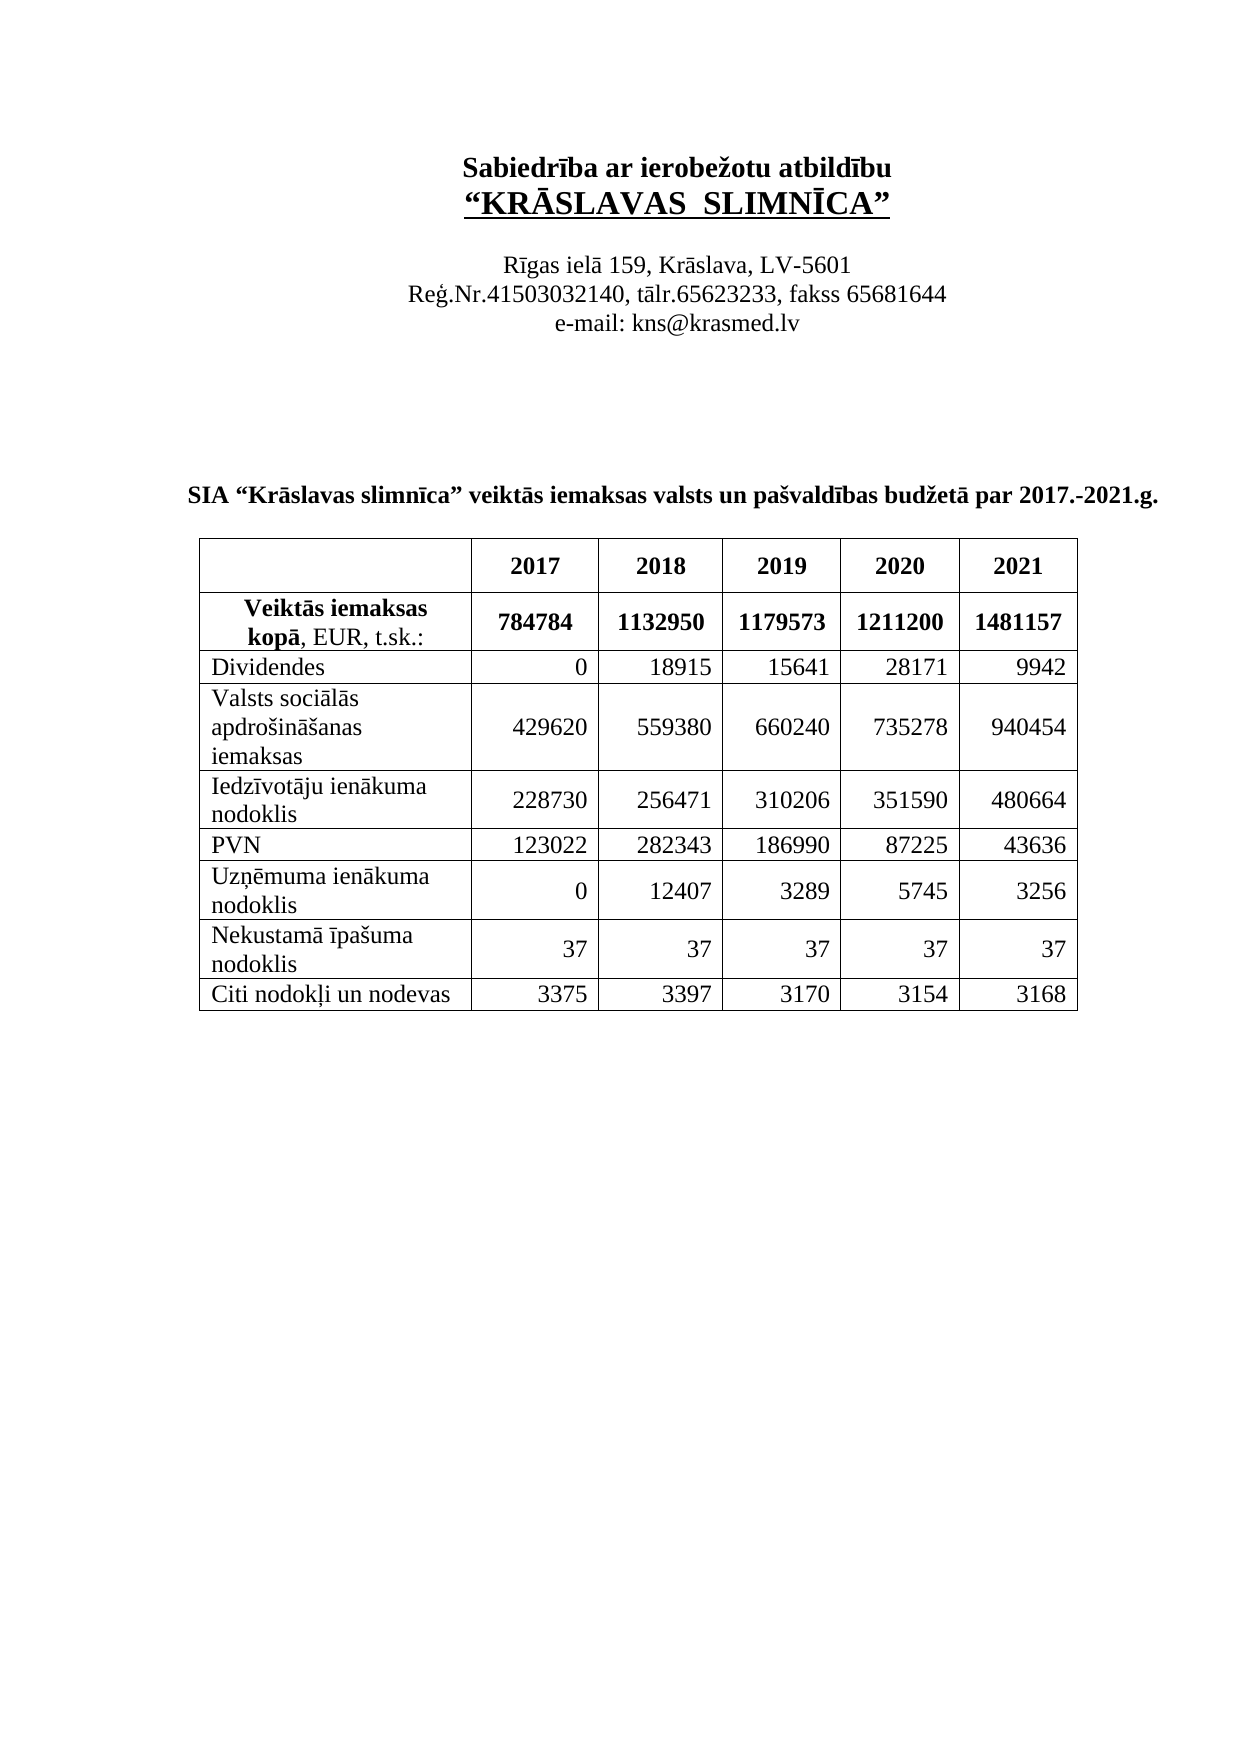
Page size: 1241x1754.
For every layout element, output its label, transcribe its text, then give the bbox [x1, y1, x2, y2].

table_cell 3170 [723, 979, 840, 1009]
table_cell Citi nodokļi un nodevas [200, 979, 471, 1009]
table_cell 123022 [472, 829, 598, 860]
table_header 2017 [472, 539, 598, 592]
table_cell 3168 [960, 979, 1077, 1009]
text e-mail: kns@krasmed.lv [187, 308, 1167, 337]
table_cell 1211200 [841, 593, 959, 650]
table_cell 228730 [472, 771, 598, 828]
table_cell 15641 [723, 651, 840, 682]
text SIA “Krāslavas slimnīca” veiktās iemaksas valsts un pašvaldības budžetā par 2017.-2021.g. [187, 481, 1167, 509]
table_cell 12407 [599, 861, 722, 919]
table_cell 3375 [472, 979, 598, 1009]
table_cell 3154 [841, 979, 959, 1009]
table_cell 5745 [841, 861, 959, 919]
table_cell 3256 [960, 861, 1077, 919]
table_cell 186990 [723, 829, 840, 860]
table_cell 37 [960, 920, 1077, 977]
table_cell 559380 [599, 684, 722, 770]
table_cell 43636 [960, 829, 1077, 860]
table_cell 256471 [599, 771, 722, 828]
table_cell 351590 [841, 771, 959, 828]
subtitle Sabiedrība ar ierobežotu atbildību [187, 150, 1167, 183]
table_cell Iedzīvotāju ienākuma nodoklis [200, 771, 471, 828]
table_header 2018 [599, 539, 722, 592]
table_cell 3397 [599, 979, 722, 1009]
table_cell 735278 [841, 684, 959, 770]
table_cell 940454 [960, 684, 1077, 770]
table_cell 429620 [472, 684, 598, 770]
text “KRĀSLAVAS SLIMNĪCA” [187, 183, 1167, 222]
table_cell 310206 [723, 771, 840, 828]
table_cell 480664 [960, 771, 1077, 828]
table_cell 18915 [599, 651, 722, 682]
table_cell 1179573 [723, 593, 840, 650]
table_cell 0 [472, 861, 598, 919]
table_cell 660240 [723, 684, 840, 770]
table_cell 28171 [841, 651, 959, 682]
table_cell 87225 [841, 829, 959, 860]
table_header 2019 [723, 539, 840, 592]
table_cell Veiktās iemaksas kopā, EUR, t.sk.: [200, 593, 471, 650]
text Reģ.Nr.41503032140, tālr.65623233, fakss 65681644 [187, 279, 1167, 308]
table_cell 0 [472, 651, 598, 682]
table_cell 1132950 [599, 593, 722, 650]
table_cell 9942 [960, 651, 1077, 682]
table_cell Uzņēmuma ienākuma nodoklis [200, 861, 471, 919]
table_cell 282343 [599, 829, 722, 860]
table_cell Dividendes [200, 651, 471, 682]
table_header [200, 539, 471, 592]
table_cell 1481157 [960, 593, 1077, 650]
table_header 2021 [960, 539, 1077, 592]
table_cell 37 [472, 920, 598, 977]
table_cell Valsts sociālās apdrošināšanas iemaksas [200, 684, 471, 770]
table_cell 37 [599, 920, 722, 977]
table_cell PVN [200, 829, 471, 860]
table_cell 3289 [723, 861, 840, 919]
text Rīgas ielā 159, Krāslava, LV-5601 [187, 251, 1167, 279]
table_header 2020 [841, 539, 959, 592]
table_cell 784784 [472, 593, 598, 650]
table_cell 37 [841, 920, 959, 977]
table_cell 37 [723, 920, 840, 977]
table_cell Nekustamā īpašuma nodoklis [200, 920, 471, 977]
